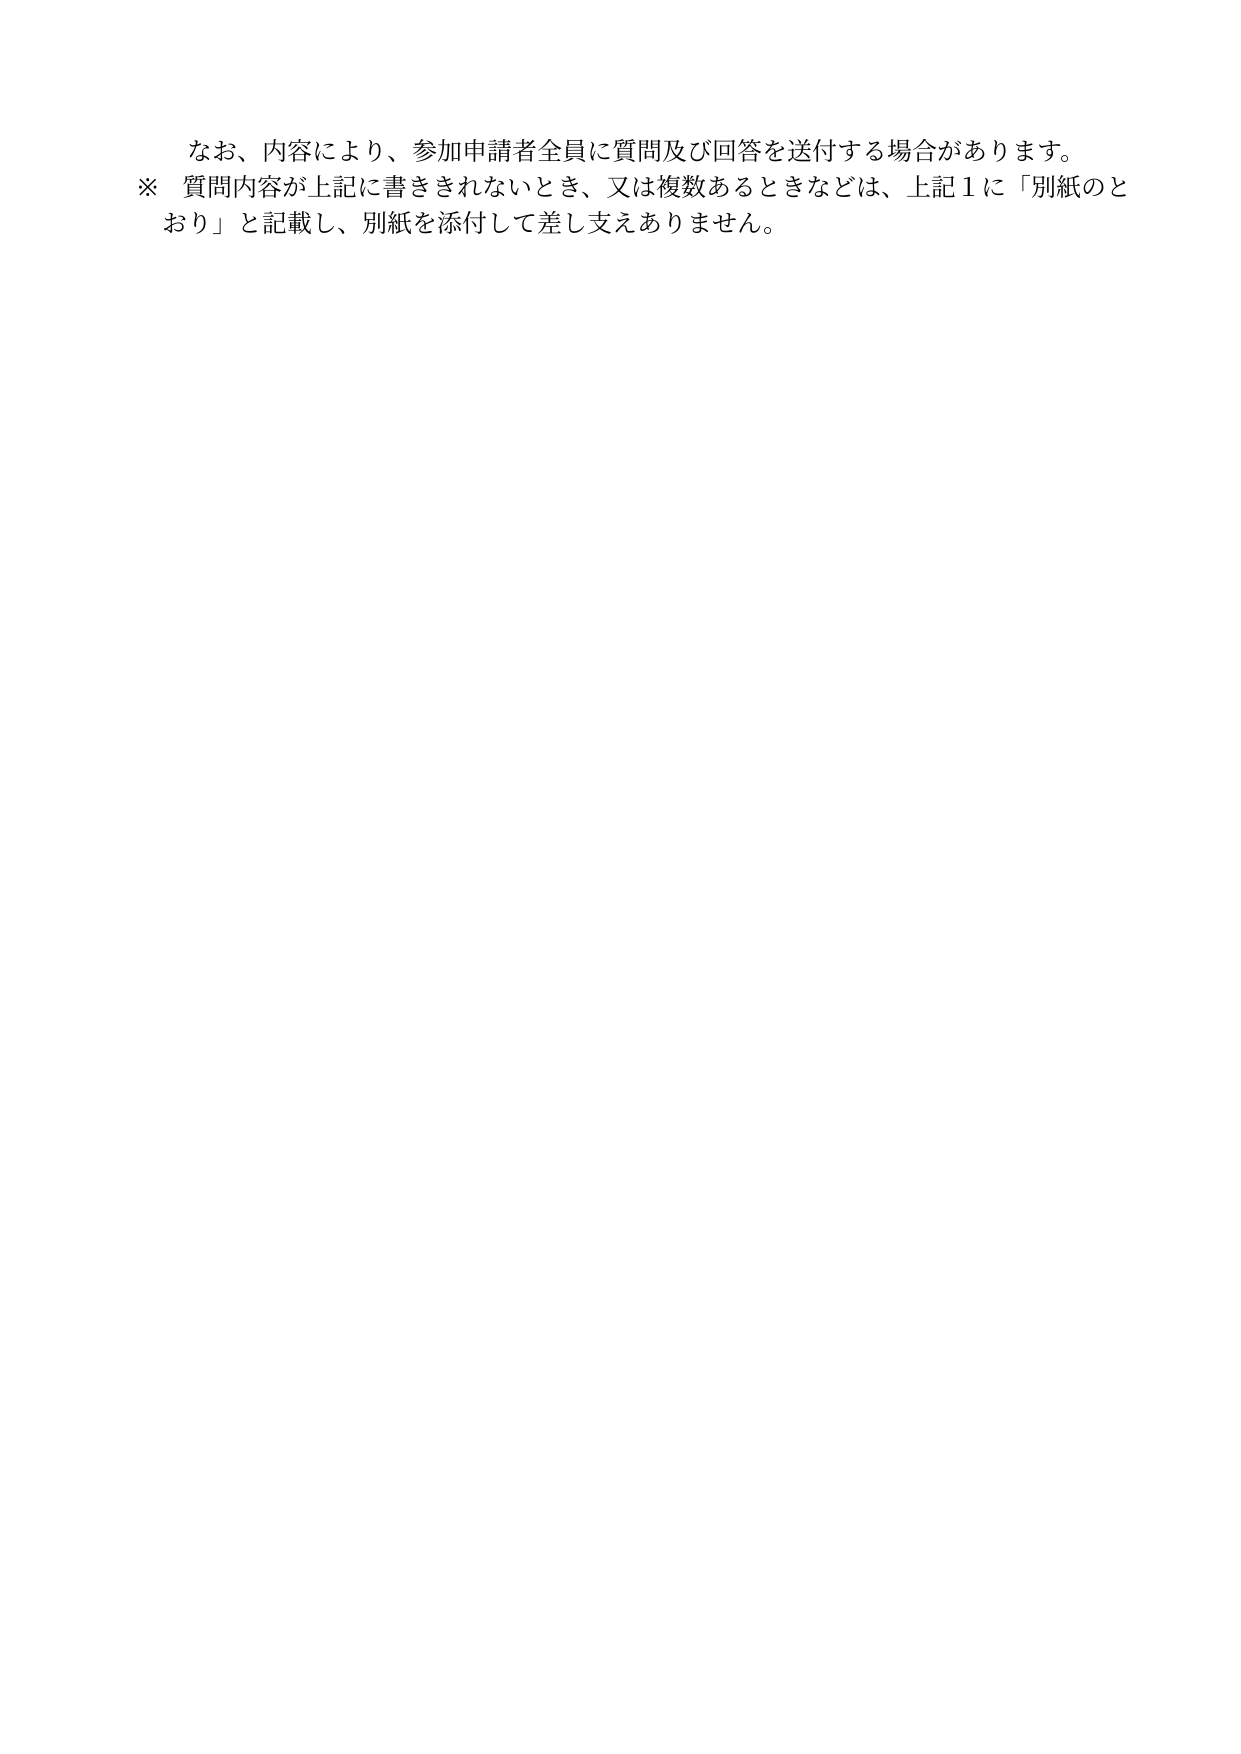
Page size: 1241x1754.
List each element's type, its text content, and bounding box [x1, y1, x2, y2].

text ※ 質問内容が上記に書ききれないとき、又は複数あるときなどは、上記１に「別紙のとおり」と記載し、別紙を添付して差し支えありません。 [137, 167, 1134, 239]
text なお、内容により、参加申請者全員に質問及び回答を送付する場合があります。 [162, 131, 1134, 167]
